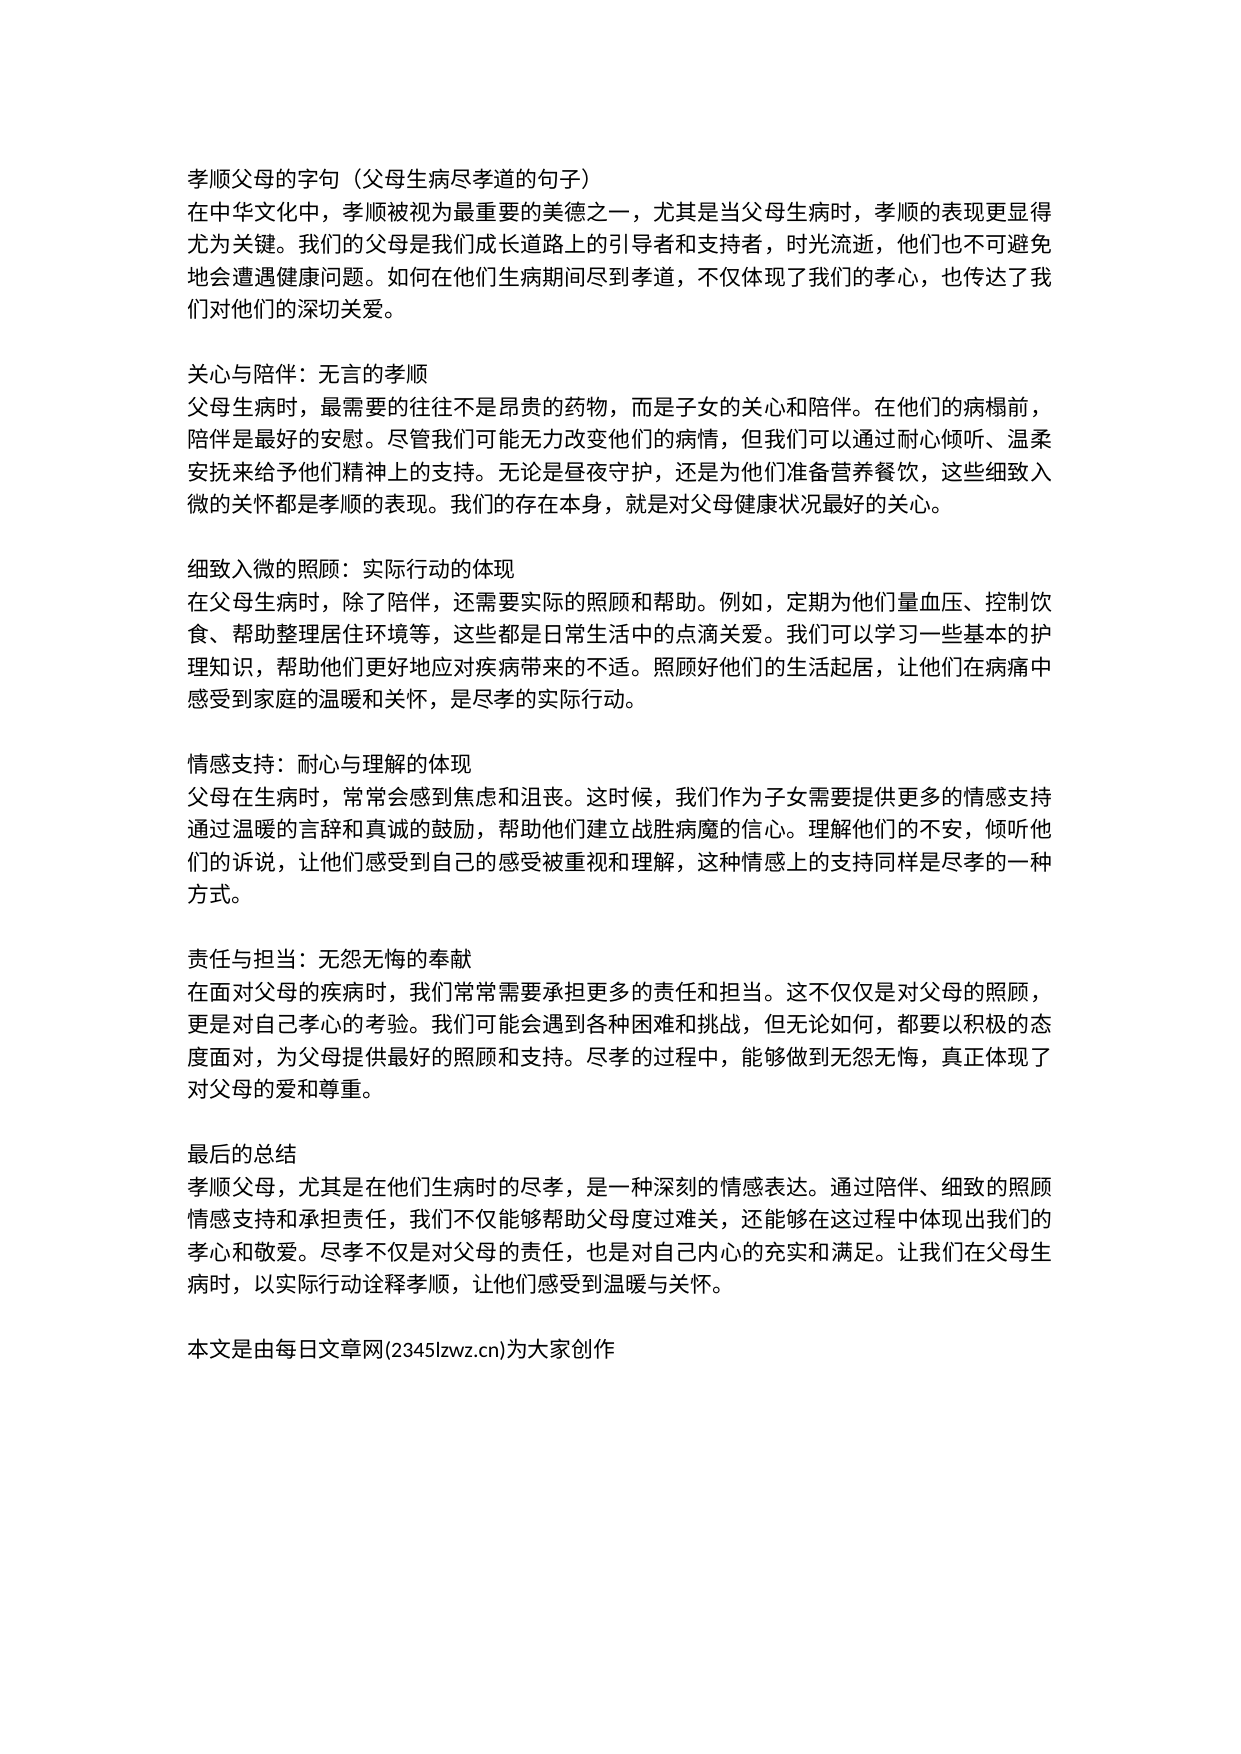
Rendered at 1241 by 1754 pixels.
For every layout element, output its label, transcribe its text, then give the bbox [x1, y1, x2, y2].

text 在面对父母的疾病时，我们常常需要承担更多的责任和担当。这不仅仅是对父母的照顾，更是对自己孝心的考验。我们可能会遇到各种困难和挑战，但无论如何，都要以积极的态度面对，为父母提供最好的照顾和支持。尽孝的过程中，能够做到无怨无悔，真正体现了对父母的爱和尊重。 [187, 974, 1053, 1104]
text 细致入微的照顾：实际行动的体现 [187, 552, 1053, 584]
text 关心与陪伴：无言的孝顺 [187, 357, 1053, 389]
text 孝顺父母的字句（父母生病尽孝道的句子） [187, 162, 1053, 194]
text 在中华文化中，孝顺被视为最重要的美德之一，尤其是当父母生病时，孝顺的表现更显得尤为关键。我们的父母是我们成长道路上的引导者和支持者，时光流逝，他们也不可避免地会遭遇健康问题。如何在他们生病期间尽到孝道，不仅体现了我们的孝心，也传达了我们对他们的深切关爱。 [187, 194, 1053, 324]
text 责任与担当：无怨无悔的奉献 [187, 942, 1053, 974]
text 本文是由每日文章网(2345lzwz.cn)为大家创作 [187, 1332, 1053, 1364]
text 最后的总结 [187, 1137, 1053, 1169]
text 孝顺父母，尤其是在他们生病时的尽孝，是一种深刻的情感表达。通过陪伴、细致的照顾、情感支持和承担责任，我们不仅能够帮助父母度过难关，还能够在这过程中体现出我们的孝心和敬爱。尽孝不仅是对父母的责任，也是对自己内心的充实和满足。让我们在父母生病时，以实际行动诠释孝顺，让他们感受到温暖与关怀。 [187, 1169, 1053, 1299]
text 父母在生病时，常常会感到焦虑和沮丧。这时候，我们作为子女需要提供更多的情感支持。通过温暖的言辞和真诚的鼓励，帮助他们建立战胜病魔的信心。理解他们的不安，倾听他们的诉说，让他们感受到自己的感受被重视和理解，这种情感上的支持同样是尽孝的一种方式。 [187, 779, 1053, 909]
text 在父母生病时，除了陪伴，还需要实际的照顾和帮助。例如，定期为他们量血压、控制饮食、帮助整理居住环境等，这些都是日常生活中的点滴关爱。我们可以学习一些基本的护理知识，帮助他们更好地应对疾病带来的不适。照顾好他们的生活起居，让他们在病痛中感受到家庭的温暖和关怀，是尽孝的实际行动。 [187, 584, 1053, 714]
text 父母生病时，最需要的往往不是昂贵的药物，而是子女的关心和陪伴。在他们的病榻前，陪伴是最好的安慰。尽管我们可能无力改变他们的病情，但我们可以通过耐心倾听、温柔安抚来给予他们精神上的支持。无论是昼夜守护，还是为他们准备营养餐饮，这些细致入微的关怀都是孝顺的表现。我们的存在本身，就是对父母健康状况最好的关心。 [187, 389, 1053, 519]
text 情感支持：耐心与理解的体现 [187, 747, 1053, 779]
